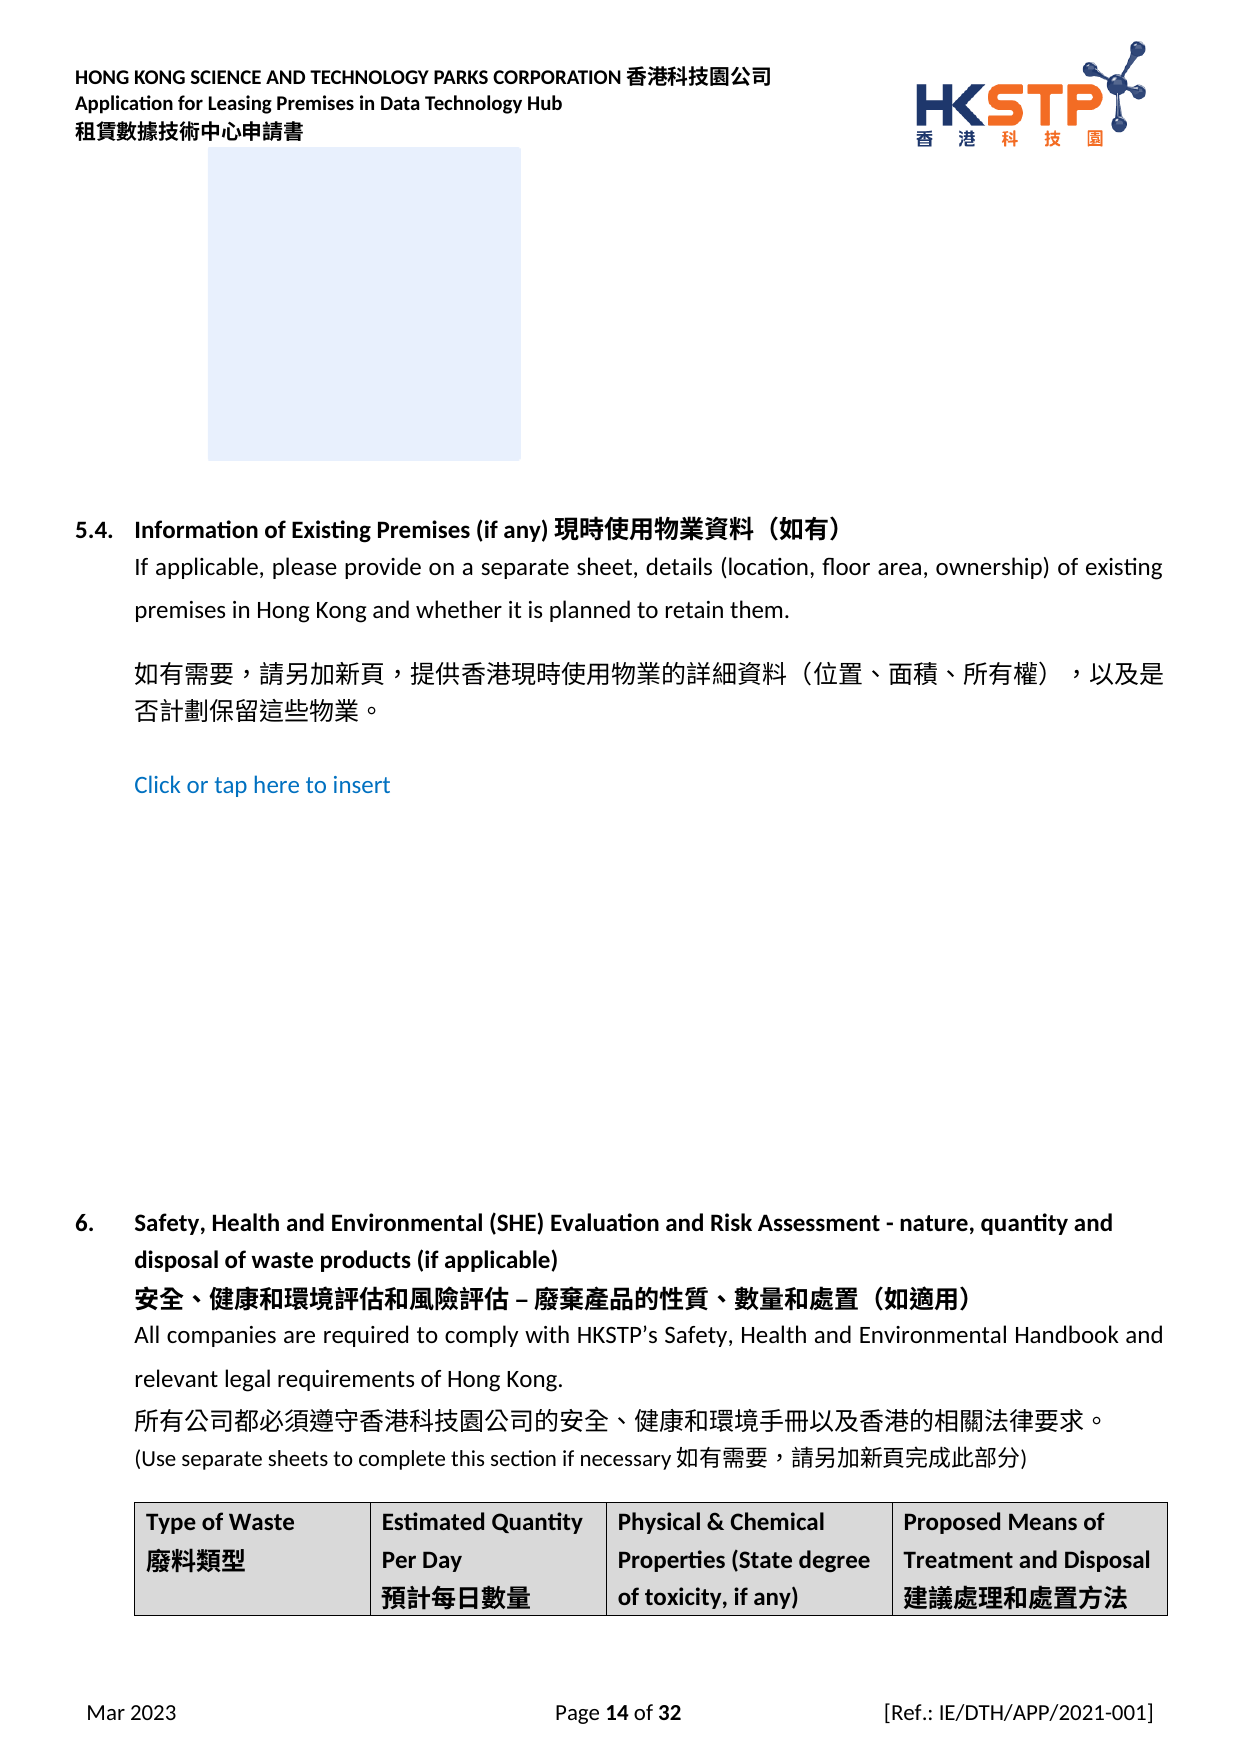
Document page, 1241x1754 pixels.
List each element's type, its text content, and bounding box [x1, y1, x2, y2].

text 如有需要，請另加新頁，提供香港現時使用物業的詳細資料（位置、面積、所有權），以及是否計劃保留這些物業。 [134, 654, 1165, 729]
list 安全、健康和環境評估和風險評估 – 廢棄產品的性質、數量和處置（如適用） [134, 1279, 1165, 1316]
list Information of Existing Premises (if any) 現時使用物業資料（如有） [75, 510, 1165, 548]
list All companies are required to comply with HKSTP’s Safety, Health and Environmental Handbook and relevant legal requirements of Hong Kong. [134, 1316, 1165, 1397]
list 所有公司都必須遵守香港科技園公司的安全、健康和環境手冊以及香港的相關法律要求。 [134, 1401, 1165, 1439]
picture [207, 147, 521, 461]
list Safety, Health and Environmental (SHE) Evaluation and Risk Assessment - nature, quantity and disposal of waste products (if applicable) [75, 1204, 1165, 1279]
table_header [371, 1503, 606, 1615]
table_header Type of Waste 廢料類型 [135, 1503, 370, 1615]
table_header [893, 1503, 1167, 1615]
text If applicable, please provide on a separate sheet, details (location, floor area, ownership) of existing premises in Hong Kong and whether it is planned to retain them. [134, 548, 1165, 628]
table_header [607, 1503, 892, 1615]
list (Use separate sheets to complete this section if necessary如有需要，請另加新頁完成此部分) [134, 1439, 1165, 1476]
